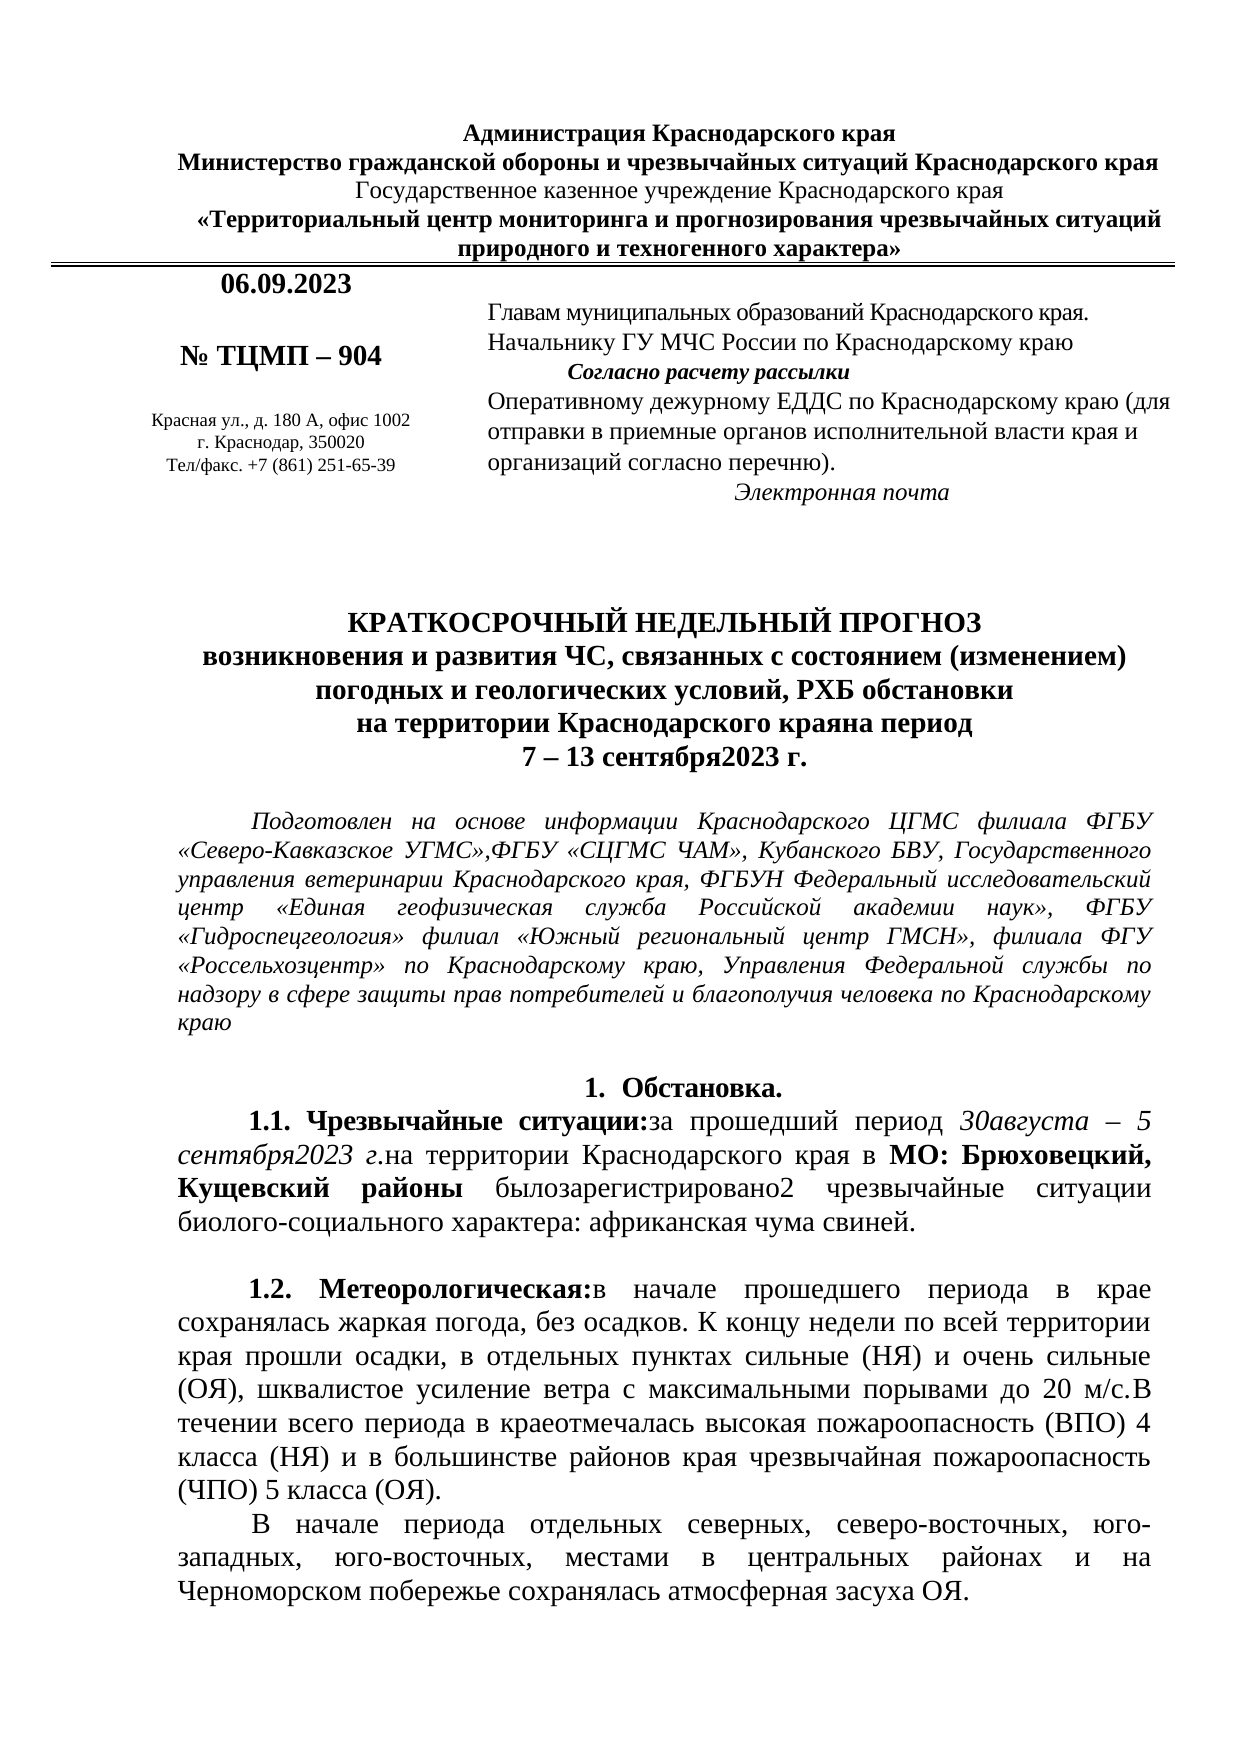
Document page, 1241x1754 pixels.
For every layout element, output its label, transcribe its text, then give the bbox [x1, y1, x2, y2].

text Министерство гражданской обороны и чрезвычайных ситуаций Краснодарского края [177, 147, 1181, 176]
table_header 06.09.2023 № ТЦМП – 904 Красная ул., д. 180 А, офис 1002 г. Краснодар, 350020 Тел/факс. +7 (861) 251-65-39 [51, 267, 480, 538]
list 1.1. Чрезвычайные ситуации:за прошедший период 30августа – 5 сентября2023 г.на территории Краснодарского края в МО: Брюховецкий, Кущевский районы былозарегистрировано2 чрезвычайные ситуации биолого-социального характера: африканская чума свиней. [177, 1103, 1152, 1237]
text Администрация Краснодарского края [177, 118, 1181, 147]
text КРАТКОСРОЧНЫЙ НЕДЕЛЬНЫЙ ПРОГНОЗ [177, 605, 1152, 638]
text возникновения и развития ЧС, связанных с состоянием (изменением) погодных и геологических условий, РХБ обстановки [177, 638, 1152, 706]
text «Территориальный центр мониторинга и прогнозирования чрезвычайных ситуаций природного и техногенного характера» [177, 204, 1181, 262]
text В начале периода отдельных северных, северо-восточных, юго-западных, юго-восточных, местами в центральных районах и на Черноморском побережье сохранялась атмосферная засуха ОЯ. [177, 1506, 1152, 1606]
text 7 – 13 сентября2023 г. [177, 739, 1152, 773]
text 1.2. Метеорологическая:в начале прошедшего периода в крае сохранялась жаркая погода, без осадков. К концу недели по всей территории края прошли осадки, в отдельных пунктах сильные (НЯ) и очень сильные (ОЯ), шквалистое усиление ветра с максимальными порывами до 20 м/с.В течении всего периода в краеотмечалась высокая пожароопасность (ВПО) 4 класса (НЯ) и в большинстве районов края чрезвычайная пожароопасность (ЧПО) 5 класса (ОЯ). [177, 1271, 1152, 1506]
text Подготовлен на основе информации Краснодарского ЦГМС филиала ФГБУ «Северо-Кавказское УГМС»,ФГБУ «СЦГМС ЧАМ», Кубанского БВУ, Государственного управления ветеринарии Краснодарского края, ФГБУН Федеральный исследовательский центр «Единая геофизическая служба Российской академии наук», ФГБУ «Гидроспецгеология» филиал «Южный региональный центр ГМСН», филиала ФГУ «Россельхозцентр» по Краснодарскому краю, Управления Федеральной службы по надзору в сфере защиты прав потребителей и благополучия человека по Краснодарскому краю [177, 806, 1152, 1036]
table_header Главам муниципальных образований Краснодарского края. Начальнику ГУ МЧС России по Краснодарскому краю Согласно расчету рассылки Оперативному дежурному ЕДДС по Краснодарскому краю (для отправки в приемные органов исполнительной власти края и организаций согласно перечню). Электронная почта [480, 267, 1174, 538]
text на территории Краснодарского краяна период [177, 706, 1152, 739]
list Обстановка. [215, 1070, 1152, 1103]
text Государственное казенное учреждение Краснодарского края [177, 176, 1181, 204]
